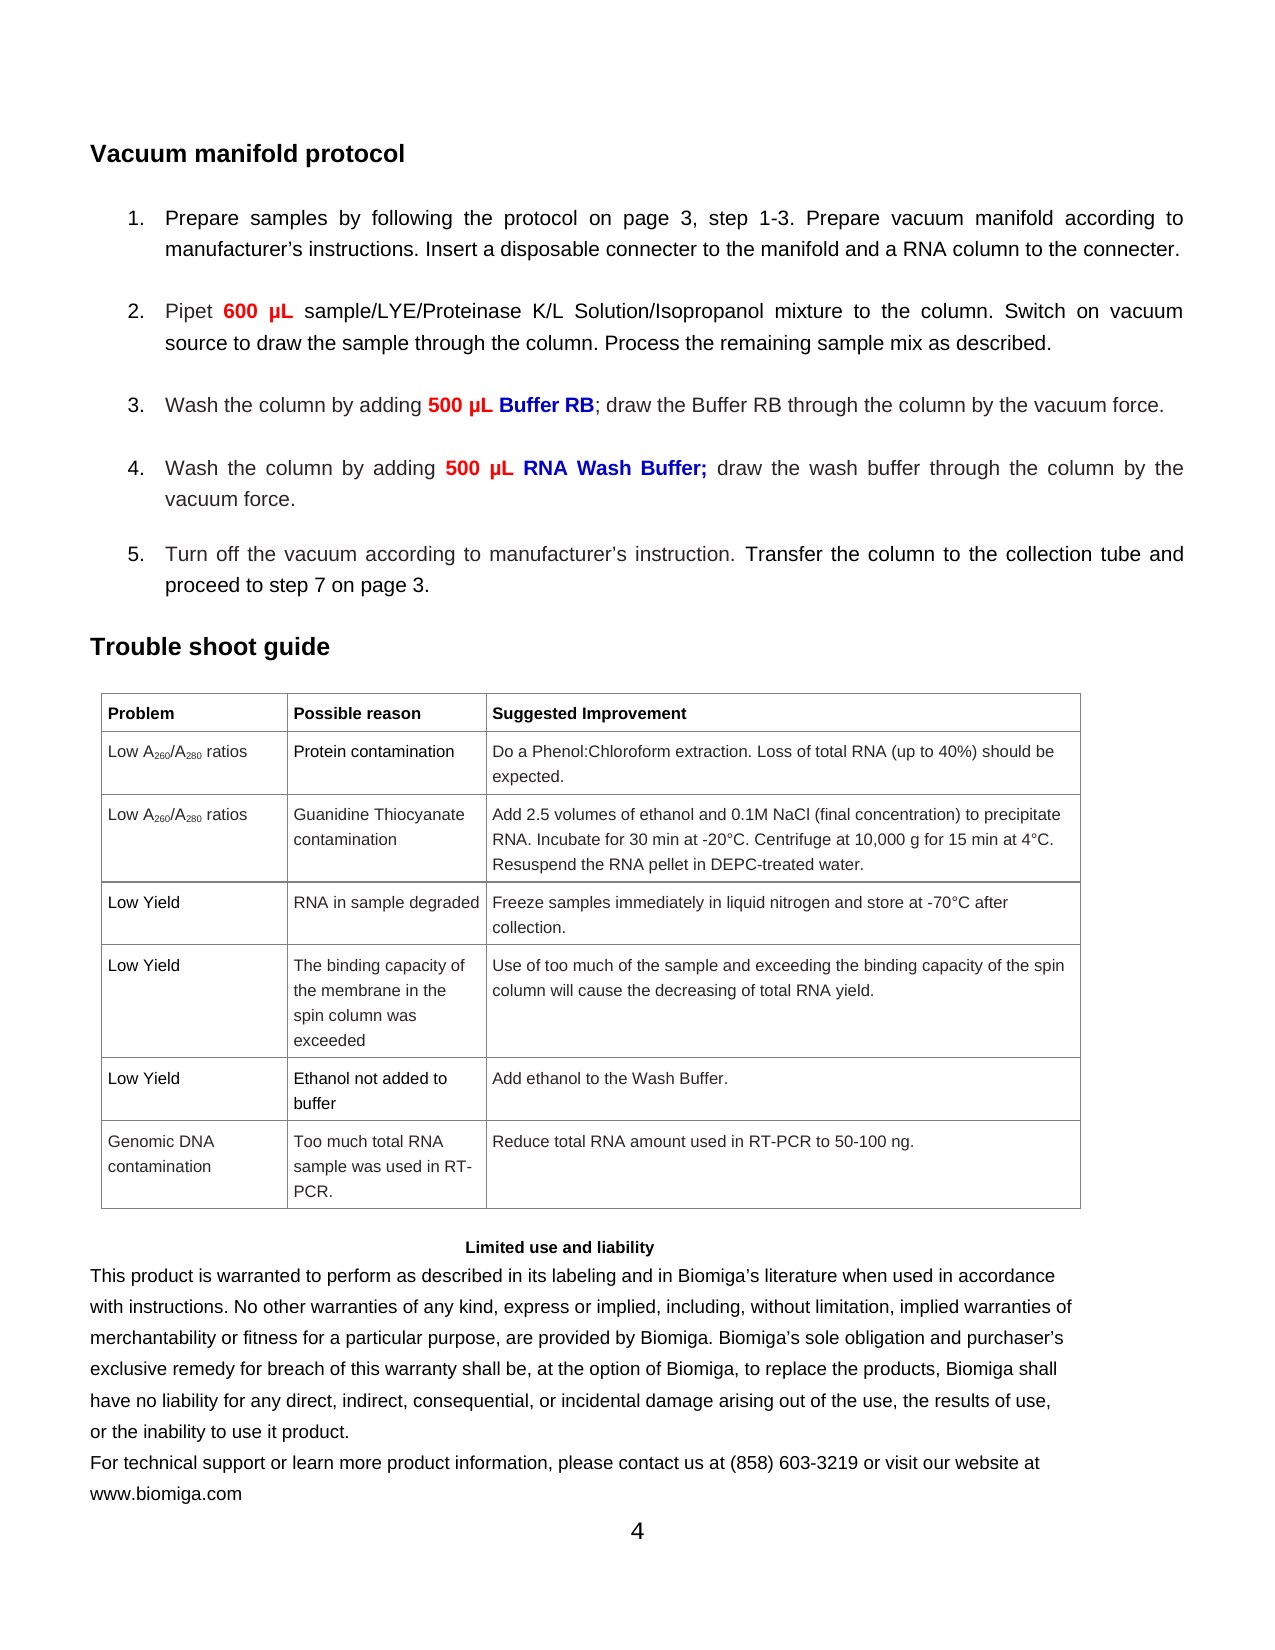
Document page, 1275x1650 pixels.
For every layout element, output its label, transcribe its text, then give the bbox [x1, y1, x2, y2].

table_cell Guanidine Thiocyanate contamination [288, 795, 486, 881]
text merchantability or fitness for a particular purpose, are provided by Biomiga. Biomiga’s sole obligation and purchaser’s [90, 1319, 1185, 1351]
table_cell RNA in sample degraded [288, 883, 486, 944]
table_cell Ethanol not added to buffer [288, 1058, 486, 1120]
list Turn off the vacuum according to manufacturer’s instruction. Transfer the column to the collection tube and proceed to step 7 on page 3. [127, 536, 1185, 599]
table_header Suggested Improvement [487, 694, 1080, 731]
table_cell Low Yield [102, 1058, 287, 1120]
list Prepare samples by following the protocol on page 3, step 1-3. Prepare vacuum manifold according to manufacturer’s instructions. Insert a disposable connecter to the manifold and a RNA column to the connecter. [127, 200, 1185, 262]
table_cell Low Yield [102, 945, 287, 1057]
table_cell Reduce total RNA amount used in RT-PCR to 50-100 ng. [487, 1121, 1080, 1208]
text This product is warranted to perform as described in its labeling and in Biomiga’s literature when used in accordance [90, 1257, 1185, 1288]
table_cell Too much total RNA sample was used in RT-PCR. [288, 1121, 486, 1208]
table_header Possible reason [288, 694, 486, 731]
table_cell The binding capacity of the membrane in the spin column was exceeded [288, 945, 486, 1057]
table_cell Freeze samples immediately in liquid nitrogen and store at after collection. [487, 883, 1080, 944]
list Wash the column by adding 500 µL Buffer RB; draw the Buffer RB through the column by the vacuum force. [127, 387, 1185, 419]
text or the inability to use it product. [90, 1413, 1185, 1444]
text exclusive remedy for breach of this warranty shall be, at the option of Biomiga, to replace the products, Biomiga shall [90, 1351, 1185, 1382]
table_cell Do a Phenol:Chloroform extraction. Loss of total RNA (up to 40%) should be expected. [487, 732, 1080, 793]
list Pipet 600 µL sample/LYE/Proteinase K/L Solution/Isopropanol mixture to the column. Switch on vacuum source to draw the sample through the column. Process the remaining sample mix as described. [127, 294, 1185, 356]
text For technical support or learn more product information, please contact us at (858) 603-3219 or visit our website at www.biomiga.com [90, 1444, 1185, 1507]
table_cell Low Yield [102, 883, 287, 944]
table_cell Low A260/A280 ratios [102, 732, 287, 793]
list Wash the column by adding 500 µL RNA Wash Buffer; draw the wash buffer through the column by the vacuum force. [127, 450, 1185, 512]
text have no liability for any direct, indirect, consequential, or incidental damage arising out of the use, the results of use, [90, 1382, 1185, 1413]
table_cell Add ethanol to the Wash Buffer. [487, 1058, 1080, 1120]
table_cell Protein contamination [288, 732, 486, 793]
table_cell Low A260/A280 ratios [102, 795, 287, 881]
text Limited use and liability [90, 1238, 1185, 1257]
table_cell Add 2.5 volumes of ethanol and NaCl (final concentration) to precipitate RNA. Incubate for 30 min at . Centrifuge at for 15 min at . Resuspend the RNA pellet in DEPC-treated water. [487, 795, 1080, 881]
text Trouble shoot guide [90, 630, 1185, 661]
table_cell Use of too much of the sample and exceeding the binding capacity of the spin column will cause the decreasing of total RNA yield. [487, 945, 1080, 1057]
text with instructions. No other warranties of any kind, express or implied, including, without limitation, implied warranties of [90, 1288, 1185, 1319]
table_cell Genomic DNA contamination [102, 1121, 287, 1208]
table_header Problem [102, 694, 287, 731]
text Vacuum manifold protocol [90, 137, 1185, 169]
